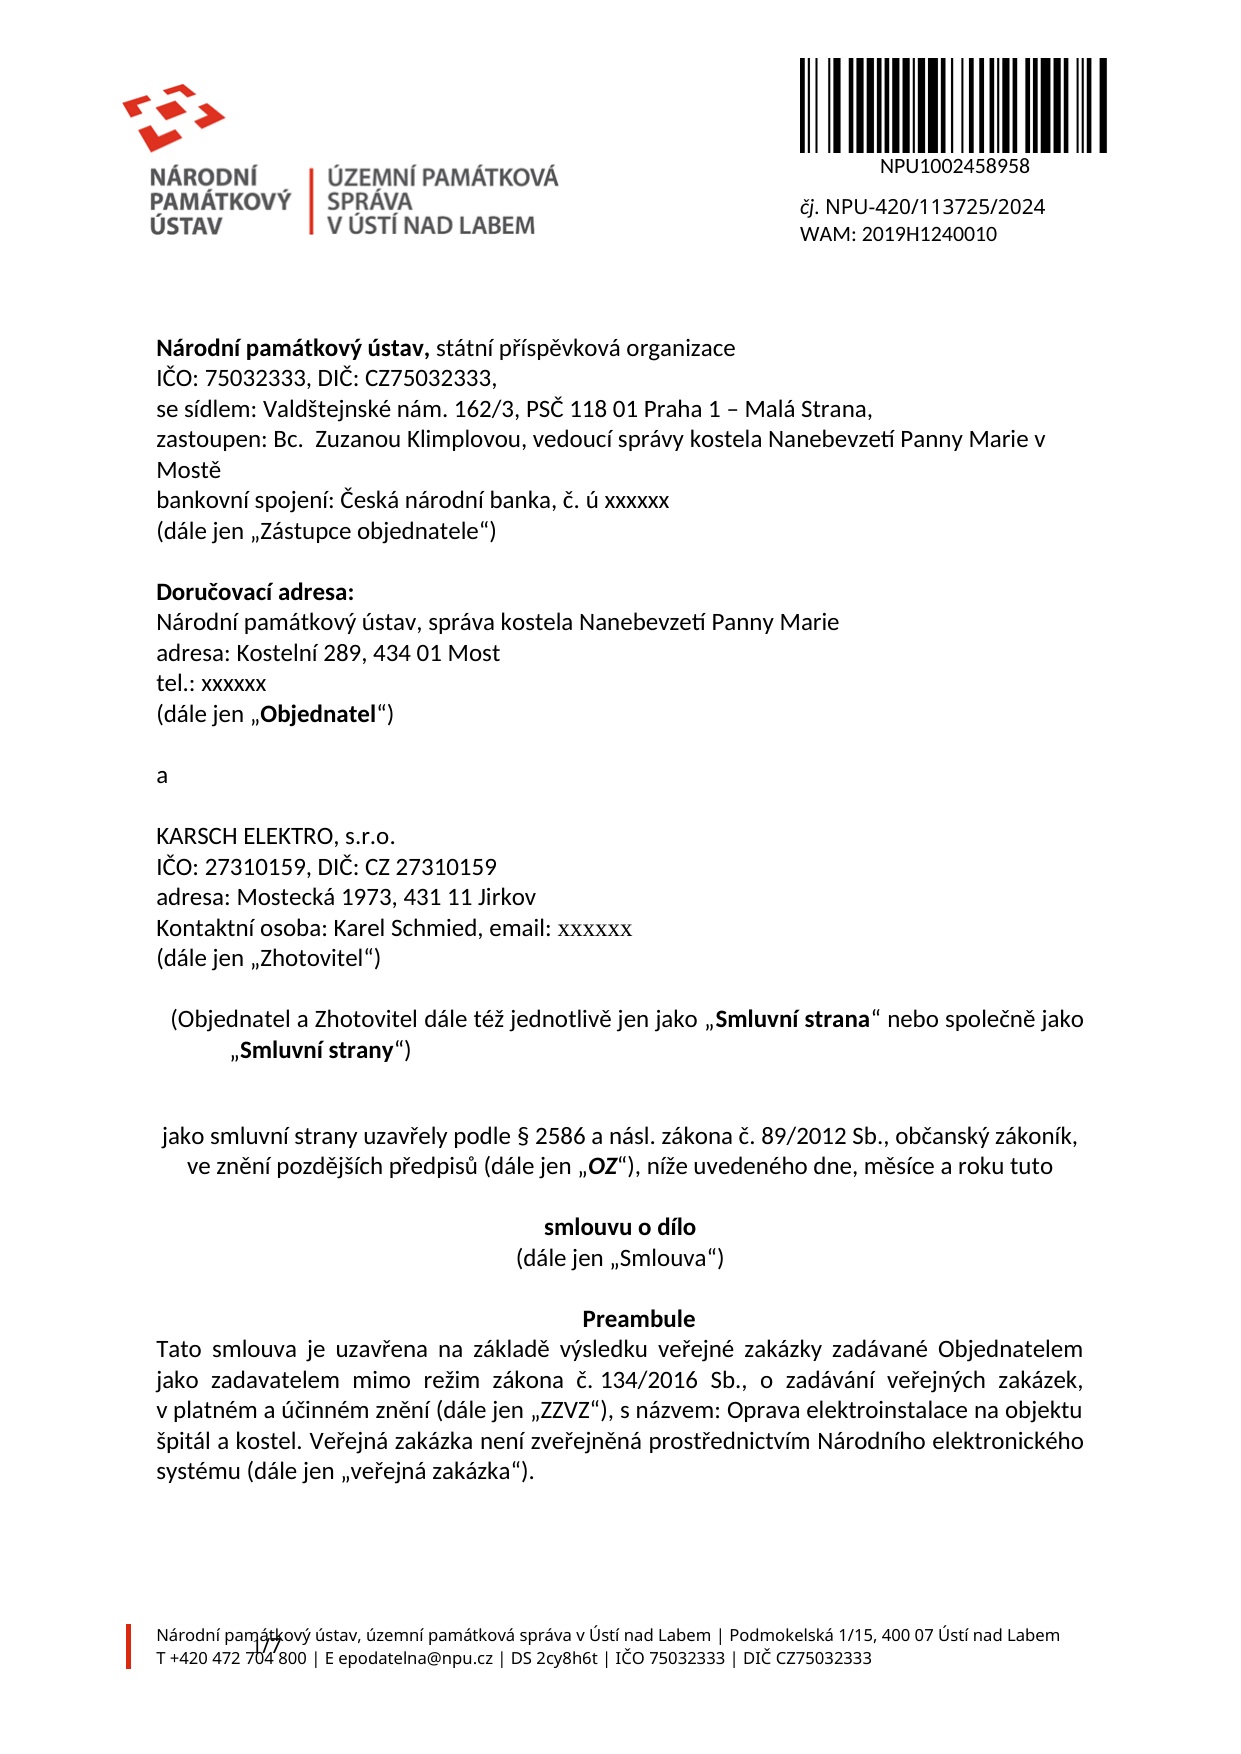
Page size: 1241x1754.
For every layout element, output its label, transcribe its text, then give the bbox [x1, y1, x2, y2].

text (dále jen „Objednatel“) [156, 698, 1084, 728]
text zastoupen: Bc. Zuzanou Klimplovou, vedoucí správy kostela Nanebevzetí Panny Marie v Mostě [156, 423, 1084, 484]
title Preambule [193, 1303, 1084, 1333]
title (dále jen „Smlouva“) [156, 1242, 1084, 1272]
text IČO: 27310159, DIČ: CZ 27310159 [156, 851, 1084, 881]
text Národní památkový ústav, správa kostela Nanebevzetí Panny Marie [156, 606, 1084, 637]
picture [121, 83, 563, 238]
title Tato smlouva je uzavřena na základě výsledku veřejné zakázky zadávané Objednatelem jako zadavatelem mimo režim zákona č. 134/2016 Sb., o zadávání veřejných zakázek, v platném a účinném znění (dále jen „ZZVZ“), s názvem: Oprava elektroinstalace na objektu špitál a kostel. Veřejná zakázka není zveřejněná prostřednictvím Národního elektronického systému (dále jen „veřejná zakázka“). [156, 1333, 1084, 1486]
text KARSCH ELEKTRO, s.r.o. [156, 820, 1084, 851]
text jako smluvní strany uzavřely podle § 2586 a násl. zákona č. 89/2012 Sb., občanský zákoník, ve znění pozdějších předpisů (dále jen „OZ“), níže uvedeného dne, měsíce a roku tuto [156, 1120, 1084, 1181]
text a [156, 759, 1084, 789]
title smlouvu o dílo [156, 1211, 1084, 1242]
text Doručovací adresa: [156, 576, 1084, 606]
text se sídlem: Valdštejnské nám. 162/3, PSČ 118 01 Praha 1 – Malá Strana, [156, 393, 1084, 423]
text (Objednatel a Zhotovitel dále též jednotlivě jen jako „Smluvní strana“ nebo společně jako „Smluvní strany“) [170, 1003, 1084, 1064]
picture [800, 58, 1109, 153]
text Národní památkový ústav, státní příspěvková organizace [156, 332, 1084, 362]
text IČO: 75032333, DIČ: CZ75032333, [156, 362, 1084, 393]
text adresa: Mostecká 1973, 431 11 Jirkov [156, 881, 1084, 912]
text Kontaktní osoba: Karel Schmied, email: xxxxxx [156, 912, 1084, 942]
text adresa: Kostelní 289, 434 01 Most [156, 637, 1084, 667]
text (dále jen „Zástupce objednatele“) [156, 515, 1084, 545]
text (dále jen „Zhotovitel“) [156, 942, 1084, 973]
text tel.: xxxxxx [156, 667, 1084, 698]
text bankovní spojení: Česká národní banka, č. ú xxxxxx [156, 484, 1084, 515]
